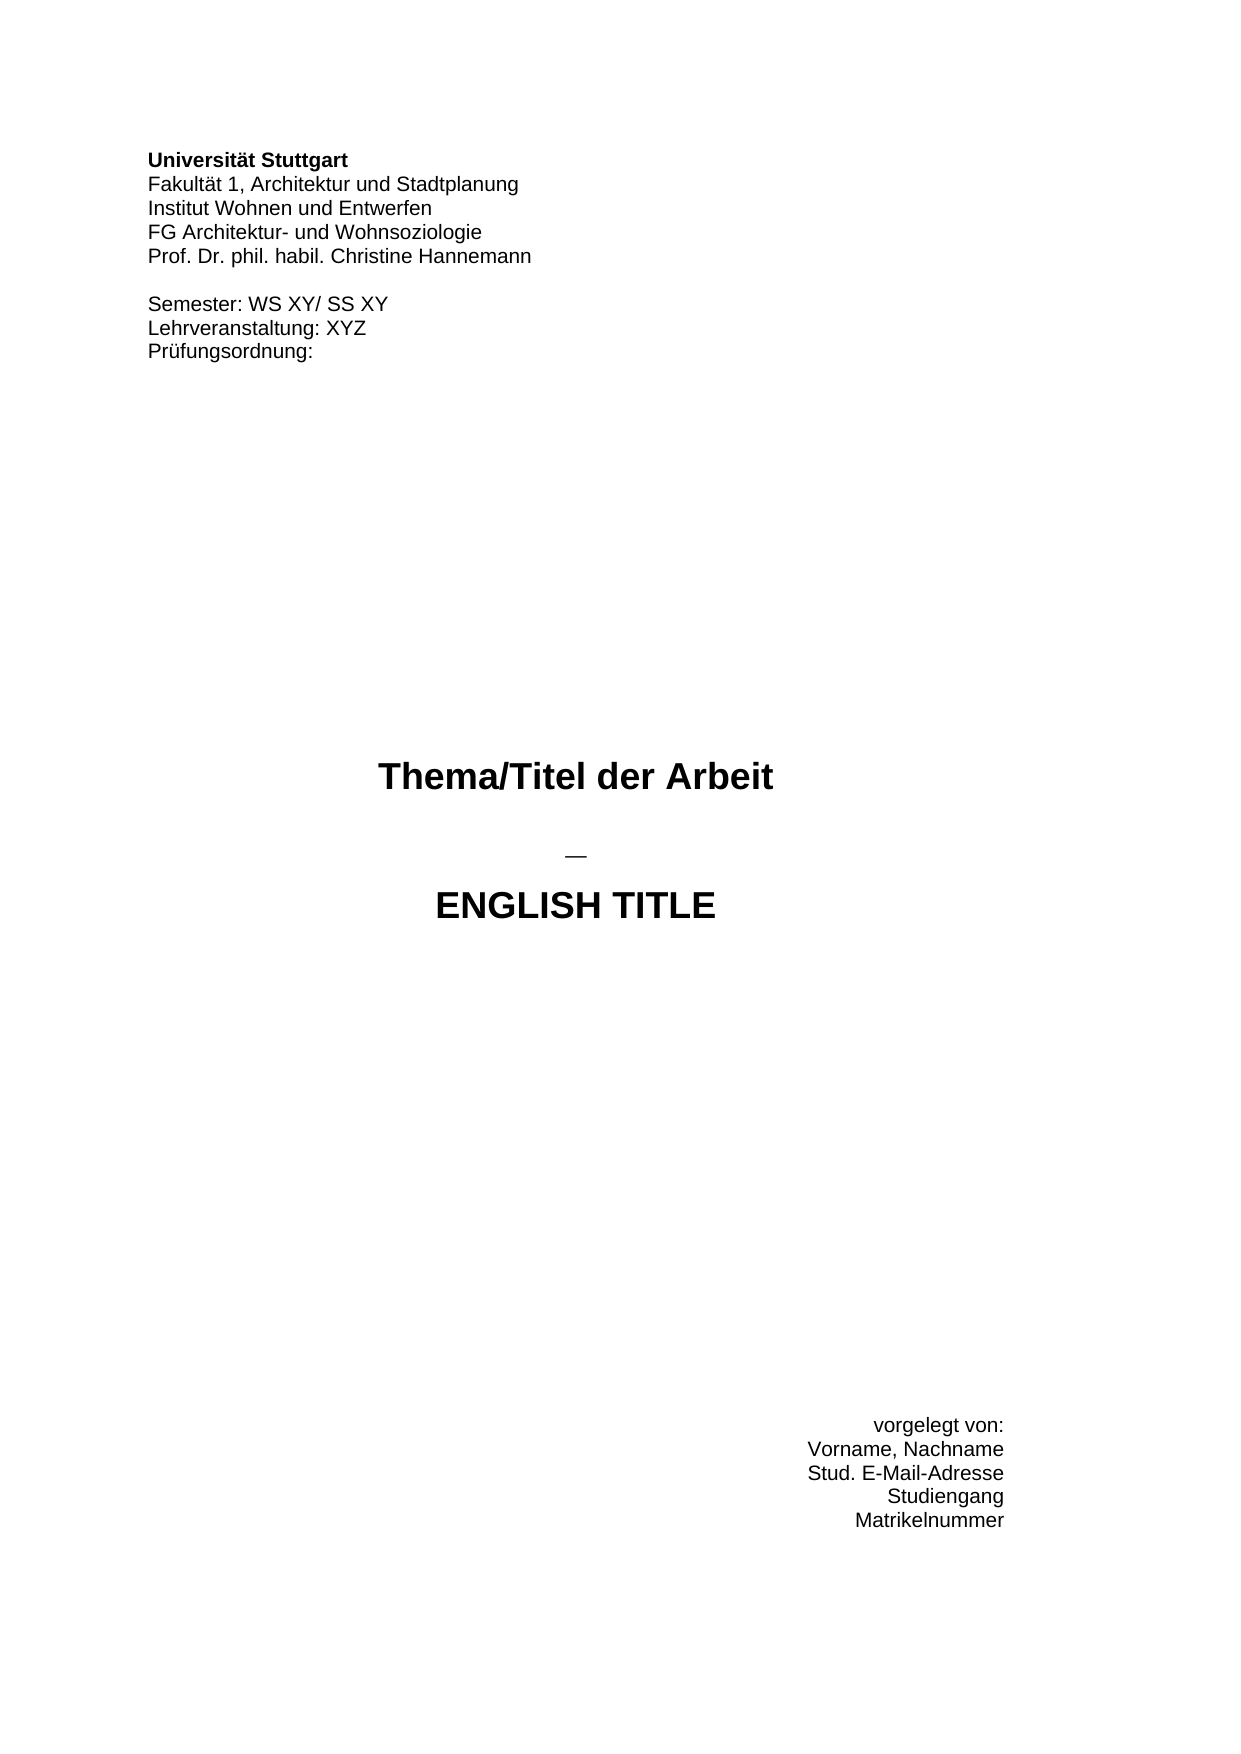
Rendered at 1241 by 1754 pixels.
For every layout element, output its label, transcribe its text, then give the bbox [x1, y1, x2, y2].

text FG Architektur- und Wohnsoziologie [148, 219, 1004, 243]
text Prof. Dr. phil. habil. Christine Hannemann [148, 243, 1004, 267]
text Thema/Titel der Arbeit _ ENGLISH TITLE [148, 754, 1004, 926]
text Stud. E-Mail-Adresse [148, 1460, 1004, 1484]
text Fakultät 1, Architektur und Stadtplanung [148, 172, 1004, 196]
text Universität Stuttgart [148, 148, 1004, 172]
text vorgelegt von: [148, 1412, 1004, 1436]
text Prüfungsordnung: [148, 339, 1004, 363]
text Studiengang Matrikelnummer [148, 1484, 1004, 1532]
text Lehrveranstaltung: XYZ [148, 315, 1004, 339]
text Semester: WS XY/ SS XY [148, 291, 1004, 315]
text Institut Wohnen und Entwerfen [148, 196, 1004, 219]
text Vorname, Nachname [148, 1436, 1004, 1460]
